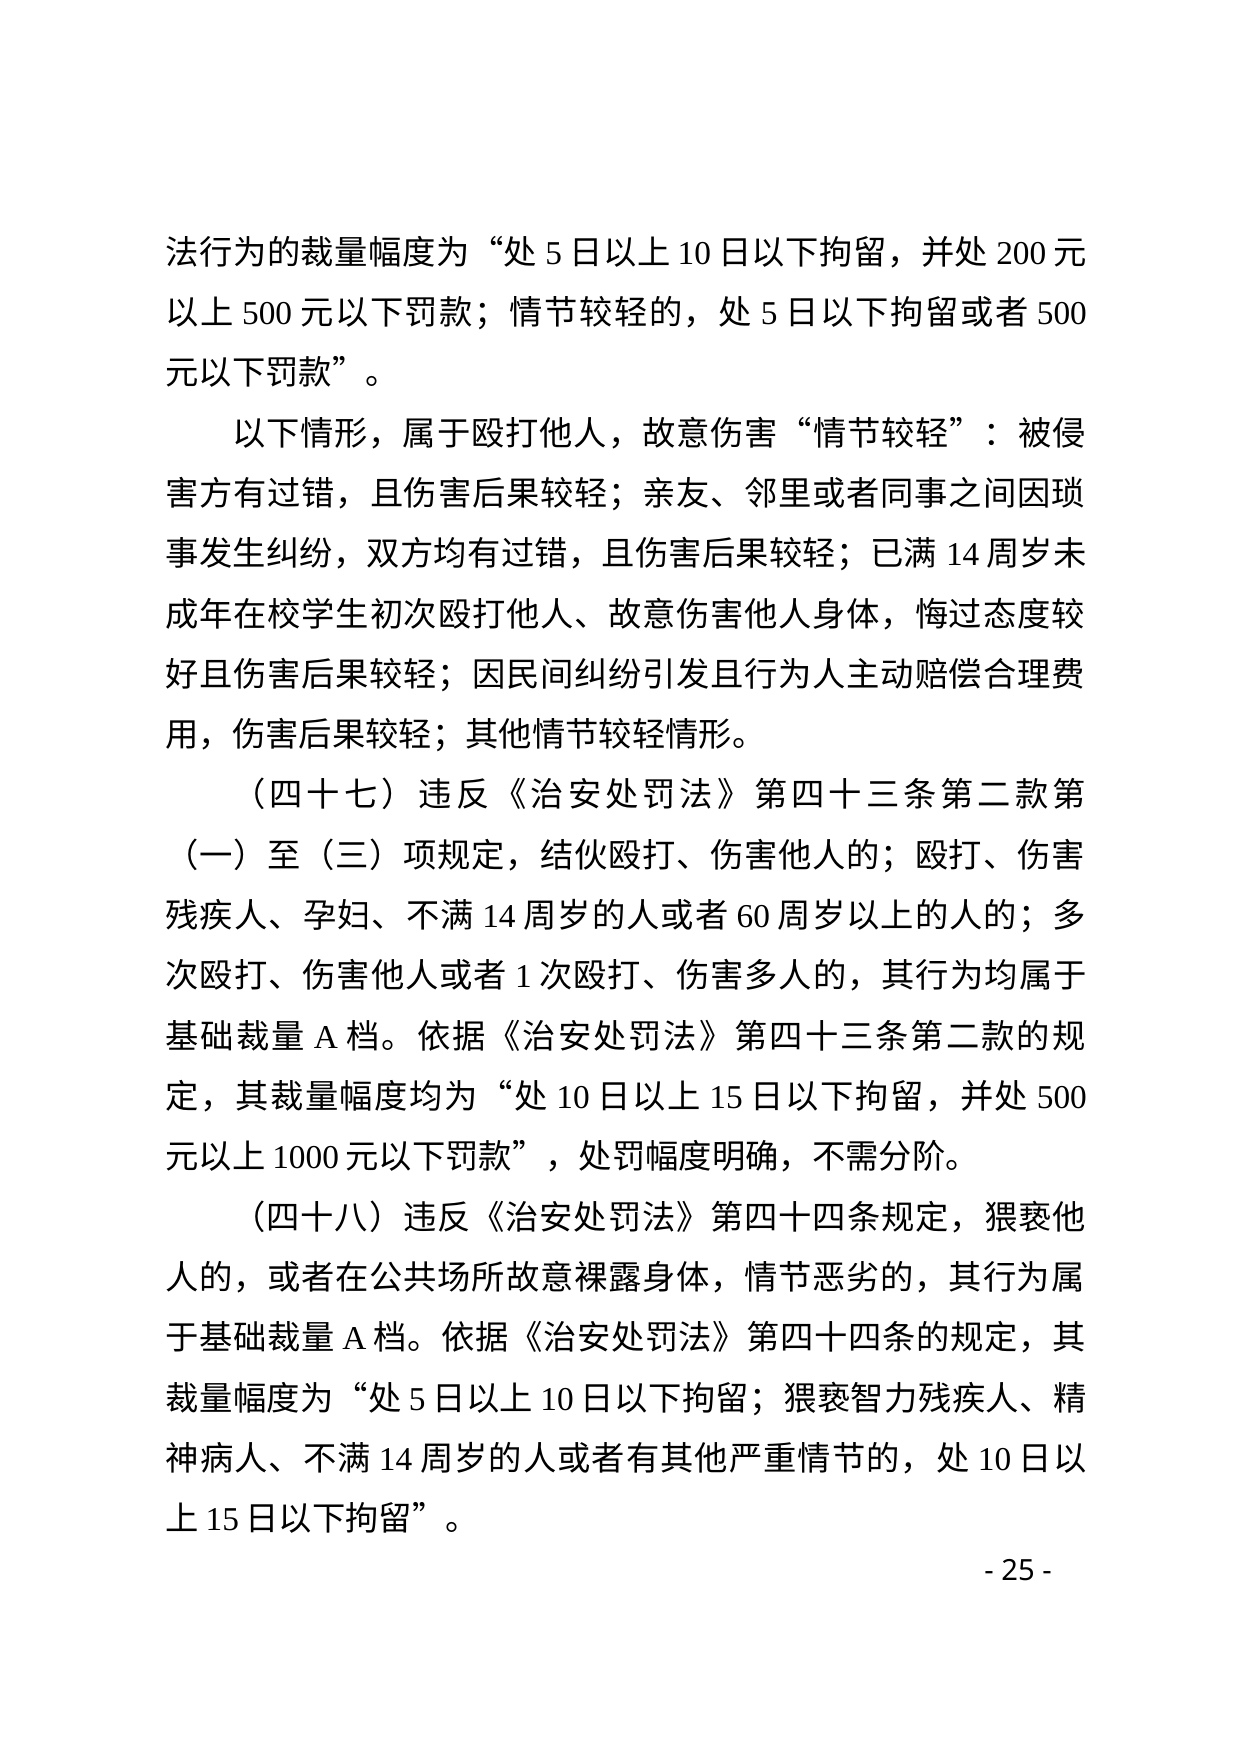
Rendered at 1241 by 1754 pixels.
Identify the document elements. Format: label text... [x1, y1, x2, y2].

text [165, 219, 1087, 400]
text （四十八）违反《治安处罚法》第四十四条规定，猥亵他人的，或者在公共场所故意裸露身体，情节恶劣的，其行为属于基础裁量A档。依据《治安处罚法》第四十四条的规定，其裁量幅度为“处5日以上10日以下拘留；猥亵智力残疾人、精神病人、不满14周岁的人或者有其他严重情节的，处10日以上15日以下拘留”。 [165, 1184, 1087, 1546]
text （四十七）违反《治安处罚法》第四十三条第二款第（一）至（三）项规定，结伙殴打、伤害他人的；殴打、伤害残疾人、孕妇、不满14周岁的人或者60周岁以上的人的；多次殴打、伤害他人或者1次殴打、伤害多人的，其行为均属于基础裁量A档。依据《治安处罚法》第四十三条第二款的规定，其裁量幅度均为“处10日以上15日以下拘留，并处500元以上1000元以下罚款”，处罚幅度明确，不需分阶。 [165, 762, 1087, 1184]
text 以下情形，属于殴打他人，故意伤害“情节较轻”：被侵害方有过错，且伤害后果较轻；亲友、邻里或者同事之间因琐事发生纠纷，双方均有过错，且伤害后果较轻；已满14周岁未成年在校学生初次殴打他人、故意伤害他人身体，悔过态度较好且伤害后果较轻；因民间纠纷引发且行为人主动赔偿合理费用，伤害后果较轻；其他情节较轻情形。 [165, 400, 1087, 762]
